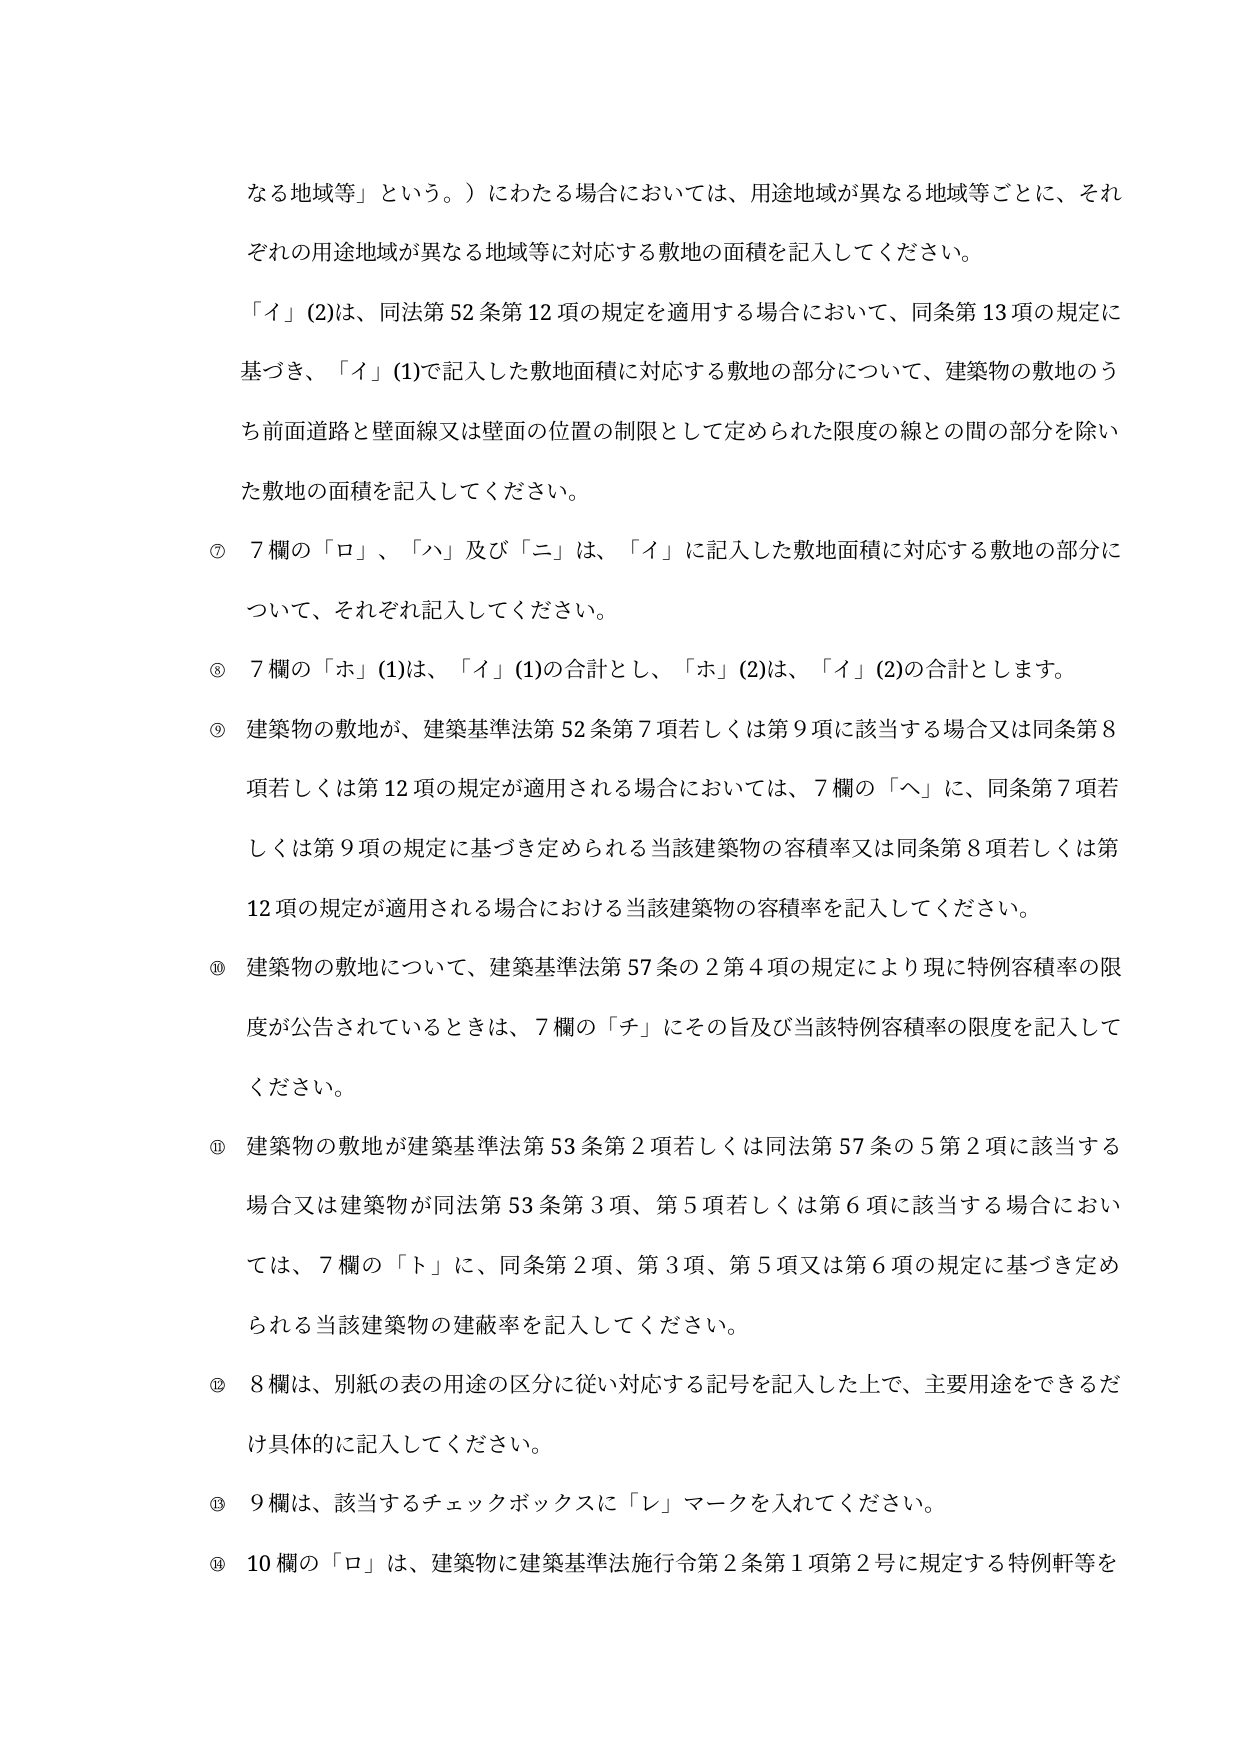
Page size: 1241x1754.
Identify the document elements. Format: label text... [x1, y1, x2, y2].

text 「イ」(2)は、同法第52条第12項の規定を適用する場合において、同条第13項の規定に基づき、「イ」(1)で記入した敷地面積に対応する敷地の部分について、建築物の敷地のうち前面道路と壁面線又は壁面の位置の制限として定められた限度の線との間の部分を除いた敷地の面積を記入してください。 [240, 281, 1122, 519]
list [209, 1532, 1122, 1592]
list ９欄は、該当するチェックボックスに「レ」マークを入れてください。 [209, 1473, 1122, 1532]
list ７欄の「ロ」、「ハ」及び「ニ」は、「イ」に記入した敷地面積に対応する敷地の部分について、それぞれ記入してください。 [209, 519, 1122, 638]
list 建築物の敷地が、建築基準法第52条第７項若しくは第９項に該当する場合又は同条第８項若しくは第12項の規定が適用される場合においては、７欄の「ヘ」に、同条第７項若しくは第９項の規定に基づき定められる当該建築物の容積率又は同条第８項若しくは第12項の規定が適用される場合における当該建築物の容積率を記入してください。 [209, 698, 1122, 936]
list 建築物の敷地が建築基準法第53条第２項若しくは同法第57条の５第２項に該当する場合又は建築物が同法第53条第３項、第５項若しくは第６項に該当する場合においては、７欄の「ト」に、同条第２項、第３項、第５項又は第６項の規定に基づき定められる当該建築物の建蔽率を記入してください。 [209, 1115, 1122, 1353]
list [209, 162, 1122, 281]
list ８欄は、別紙の表の用途の区分に従い対応する記号を記入した上で、主要用途をできるだけ具体的に記入してください。 [209, 1353, 1122, 1473]
list ７欄の「ホ」(1)は、「イ」(1)の合計とし、「ホ」(2)は、「イ」(2)の合計とします。 [209, 638, 1122, 698]
list 建築物の敷地について、建築基準法第57条の２第４項の規定により現に特例容積率の限度が公告されているときは、７欄の「チ」にその旨及び当該特例容積率の限度を記入してください。 [209, 936, 1122, 1115]
